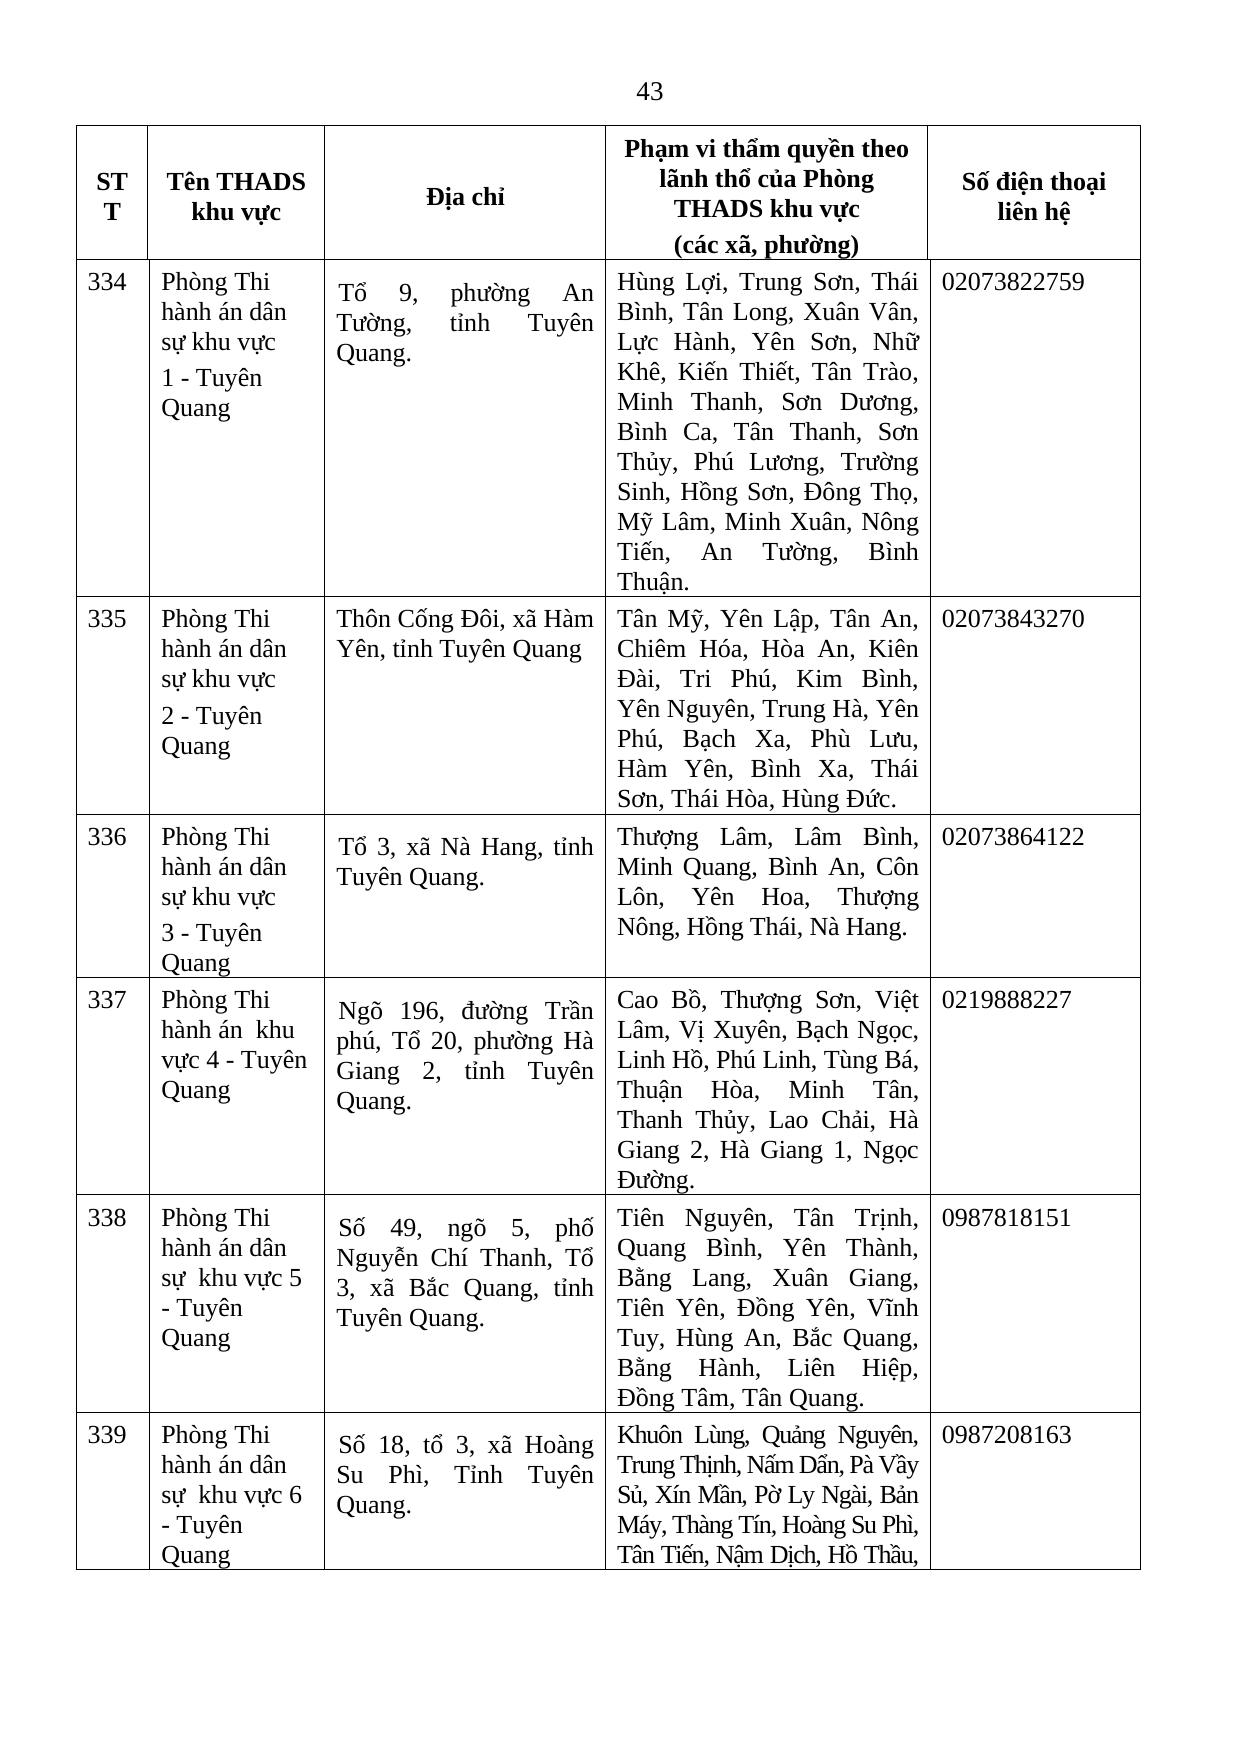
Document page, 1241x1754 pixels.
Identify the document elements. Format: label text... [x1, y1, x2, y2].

table_cell 02073843270 [931, 597, 1140, 813]
table_cell 0219888227 [931, 978, 1140, 1194]
table_cell 02073822759 [931, 260, 1140, 596]
table_cell 0987818151 [931, 1195, 1140, 1412]
table_cell Tiên Nguyên, Tân Trịnh, Quang Bình, Yên Thành, Bằng Lang, Xuân Giang, Tiên Yên, Đồng Yên, Vĩnh Tuy, Hùng An, Bắc Quang, Bằng Hành, Liên Hiệp, Đồng Tâm, Tân Quang. [606, 1195, 930, 1412]
table_cell Thôn Cống Đôi, xã Hàm Yên, tỉnh Tuyên Quang [325, 597, 605, 813]
table_cell 338 [77, 1195, 149, 1412]
table_cell Thượng Lâm, Lâm Bình, Minh Quang, Bình An, Côn Lôn, Yên Hoa, Thượng Nông, Hồng Thái, Nà Hang. [606, 815, 930, 977]
table_cell Tổ 3, xã Nà Hang, tỉnh Tuyên Quang. [325, 815, 605, 977]
table_cell 0987208163 [931, 1413, 1140, 1569]
table_cell 336 [77, 815, 149, 977]
table_cell Phòng Thi hành án khu vực 4 - Tuyên Quang [150, 978, 324, 1194]
table_cell Phòng Thi hành án dân sự khu vực 3 - Tuyên Quang [150, 815, 324, 977]
table_cell 337 [77, 978, 149, 1194]
table_header Phạm vi thẩm quyền theo lãnh thổ của Phòng THADS khu vực (các xã, phường) [606, 126, 927, 259]
table_cell Tân Mỹ, Yên Lập, Tân An, Chiêm Hóa, Hòa An, Kiên Đài, Tri Phú, Kim Bình, Yên Nguyên, Trung Hà, Yên Phú, Bạch Xa, Phù Lưu, Hàm Yên, Bình Xa, Thái Sơn, Thái Hòa, Hùng Đức. [606, 597, 930, 813]
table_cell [150, 1413, 324, 1569]
table_header Tên THADS khu vực [148, 126, 324, 259]
table_cell Số 49, ngõ 5, phố Nguyễn Chí Thanh, Tổ 3, xã Bắc Quang, tỉnh Tuyên Quang. [325, 1195, 605, 1412]
table_cell 335 [77, 597, 149, 813]
table_cell Phòng Thi hành án dân sự khu vực 1 - Tuyên Quang [150, 260, 324, 596]
table_header Địa chỉ [325, 126, 605, 259]
table_cell Tổ 9, phường An Tường, tỉnh Tuyên Quang. [325, 260, 605, 596]
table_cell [606, 1413, 930, 1569]
table_header STT [77, 126, 147, 259]
table_cell 339 [77, 1413, 149, 1569]
table_cell Cao Bồ, Thượng Sơn, Việt Lâm, Vị Xuyên, Bạch Ngọc, Linh Hồ, Phú Linh, Tùng Bá, Thuận Hòa, Minh Tân, Thanh Thủy, Lao Chải, Hà Giang 2, Hà Giang 1, Ngọc Đường. [606, 978, 930, 1194]
table_cell Phòng Thi hành án dân sự khu vực 2 - Tuyên Quang [150, 597, 324, 813]
table_header Số điện thoại liên hệ [928, 126, 1140, 259]
table_cell 334 [77, 260, 149, 596]
table_cell 02073864122 [931, 815, 1140, 977]
table_cell Phòng Thi hành án dân sự khu vực 5 - Tuyên Quang [150, 1195, 324, 1412]
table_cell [325, 1413, 605, 1569]
table_cell Ngõ 196, đường Trần phú, Tổ 20, phường Hà Giang 2, tỉnh Tuyên Quang. [325, 978, 605, 1194]
table_cell Hùng Lợi, Trung Sơn, Thái Bình, Tân Long, Xuân Vân, Lực Hành, Yên Sơn, Nhữ Khê, Kiến Thiết, Tân Trào, Minh Thanh, Sơn Dương, Bình Ca, Tân Thanh, Sơn Thủy, Phú Lương, Trường Sinh, Hồng Sơn, Đông Thọ, Mỹ Lâm, Minh Xuân, Nông Tiến, An Tường, Bình Thuận. [606, 260, 930, 596]
